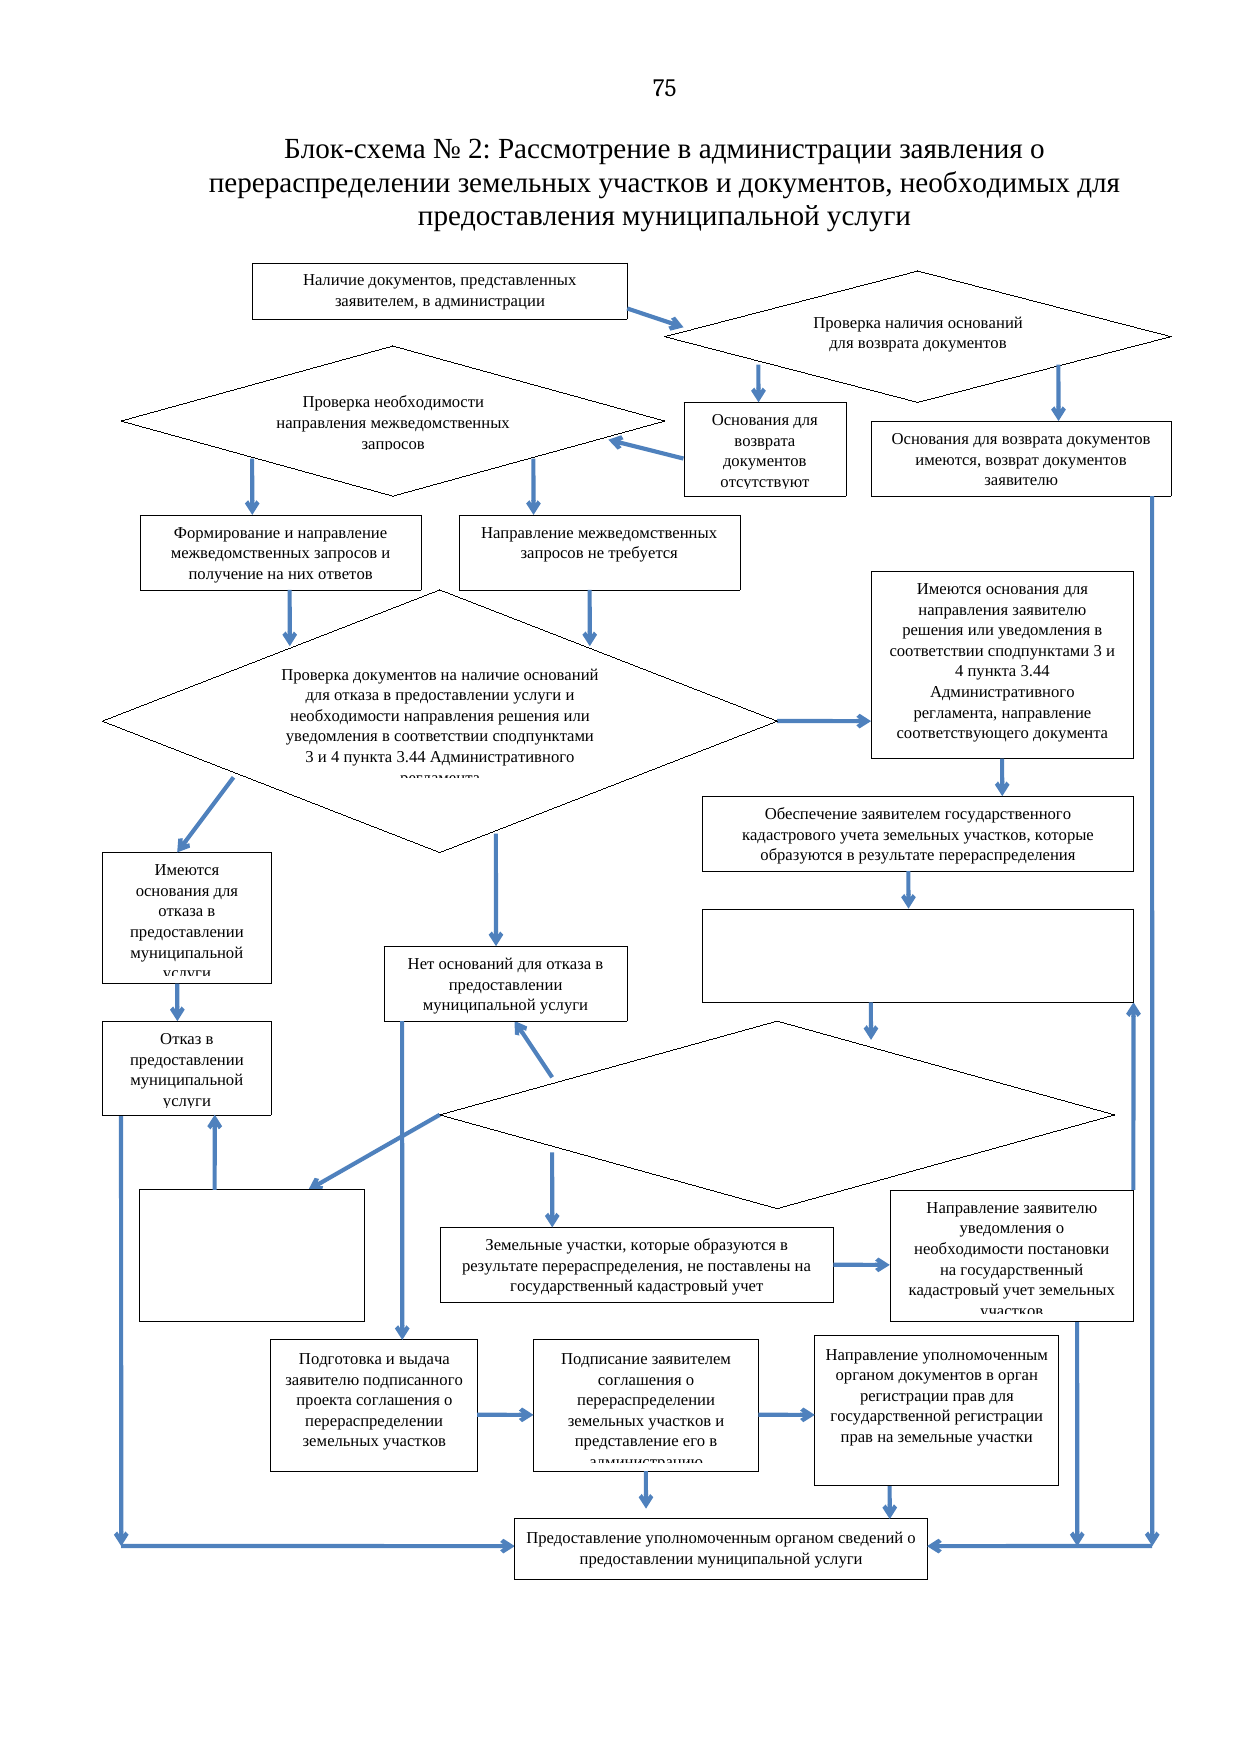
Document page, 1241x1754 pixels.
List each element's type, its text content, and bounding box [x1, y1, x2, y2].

text Блок-схема № 2: Рассмотрение в администрации заявления о перераспределении земельных участков и документов, необходимых для предоставления муниципальной услуги [177, 118, 1152, 232]
